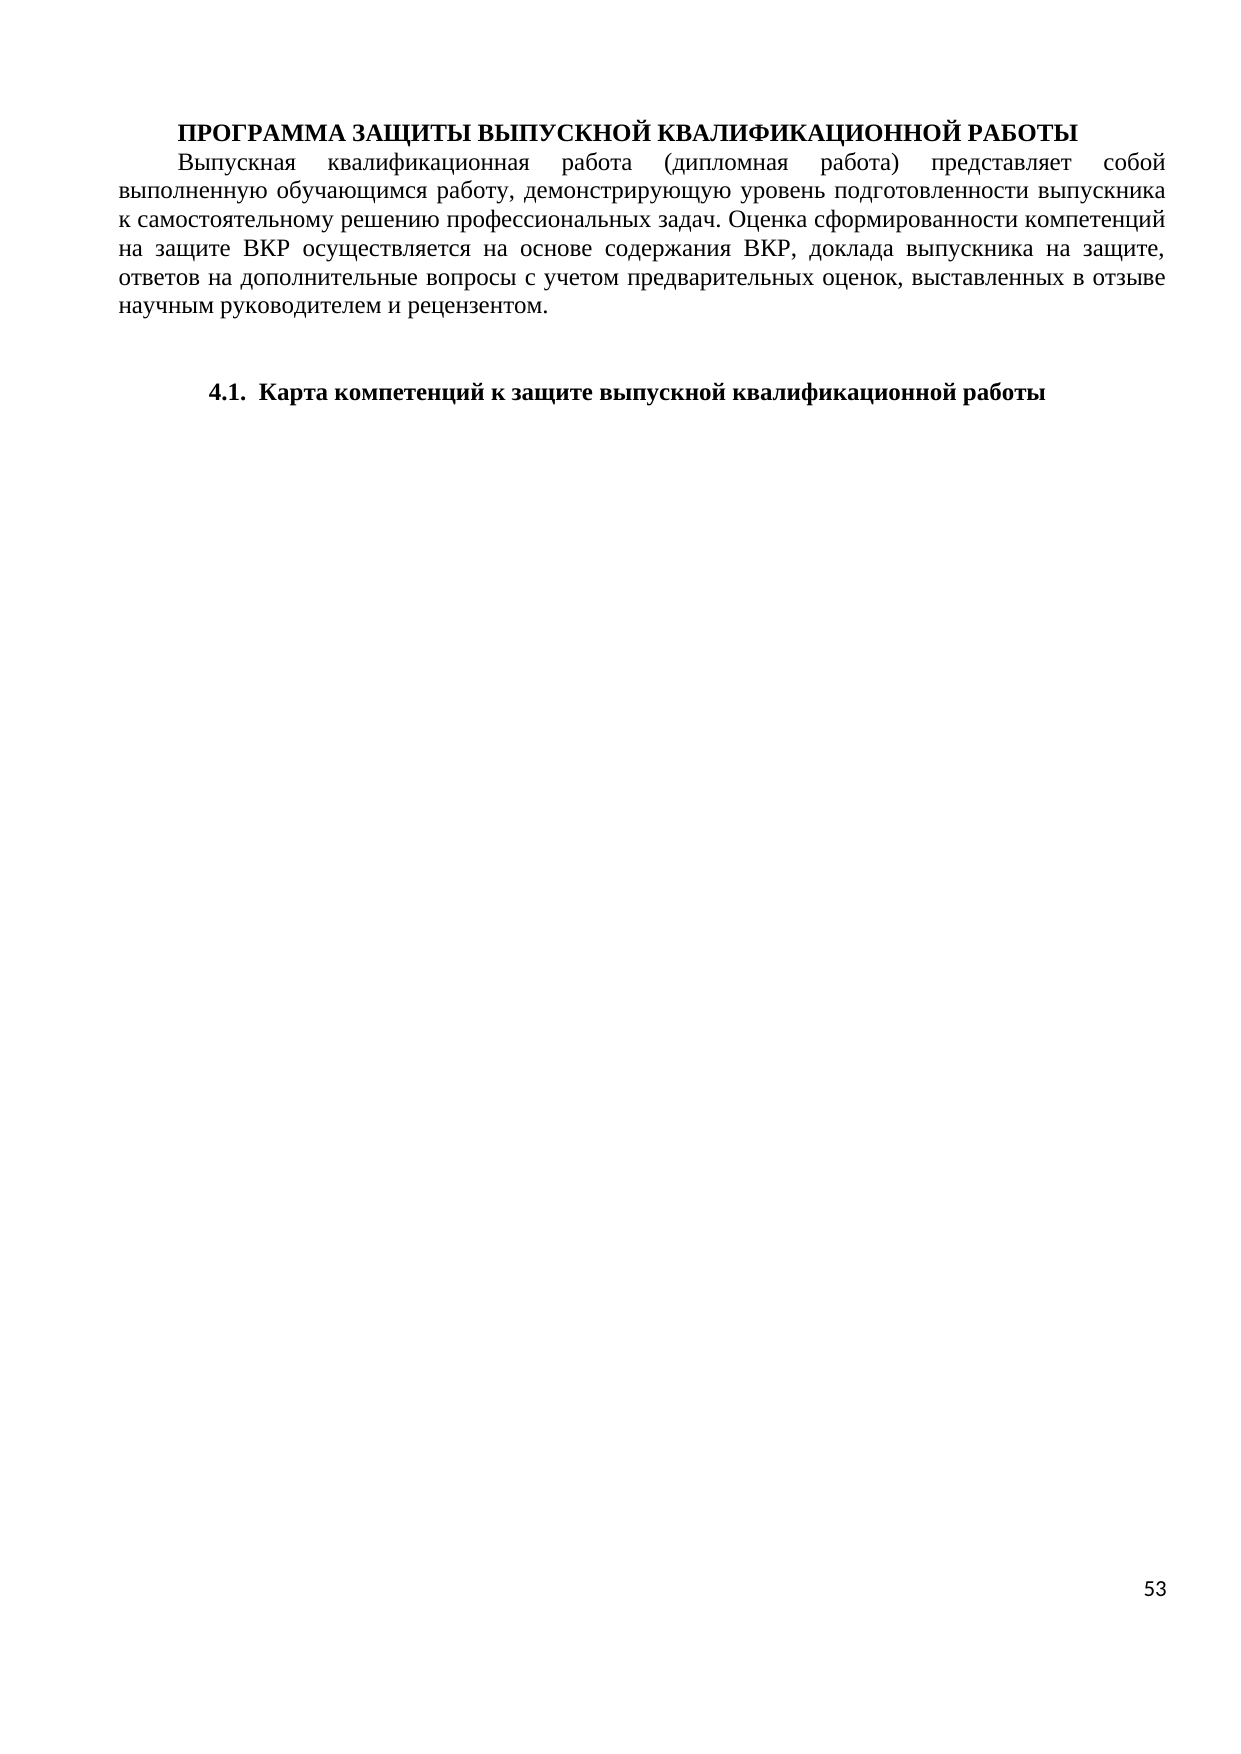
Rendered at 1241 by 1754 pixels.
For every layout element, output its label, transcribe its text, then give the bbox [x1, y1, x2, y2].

text ПРОГРАММА ЗАЩИТЫ ВЫПУСКНОЙ КВАЛИФИКАЦИОННОЙ РАБОТЫ [118, 118, 1166, 147]
text Выпускная квалификационная работа (дипломная работа) представляет собой выполненную обучающимся работу, демонстрирующую уровень подготовленности выпускника к самостоятельному решению профессиональных задач. Оценка сформированности компетенций на защите ВКР осуществляется на основе содержания ВКР, доклада выпускника на защите, ответов на дополнительные вопросы с учетом предварительных оценок, выставленных в отзыве научным руководителем и рецензентом. [118, 147, 1166, 319]
text 4.1. Карта компетенций к защите выпускной квалификационной работы [89, 377, 1166, 406]
